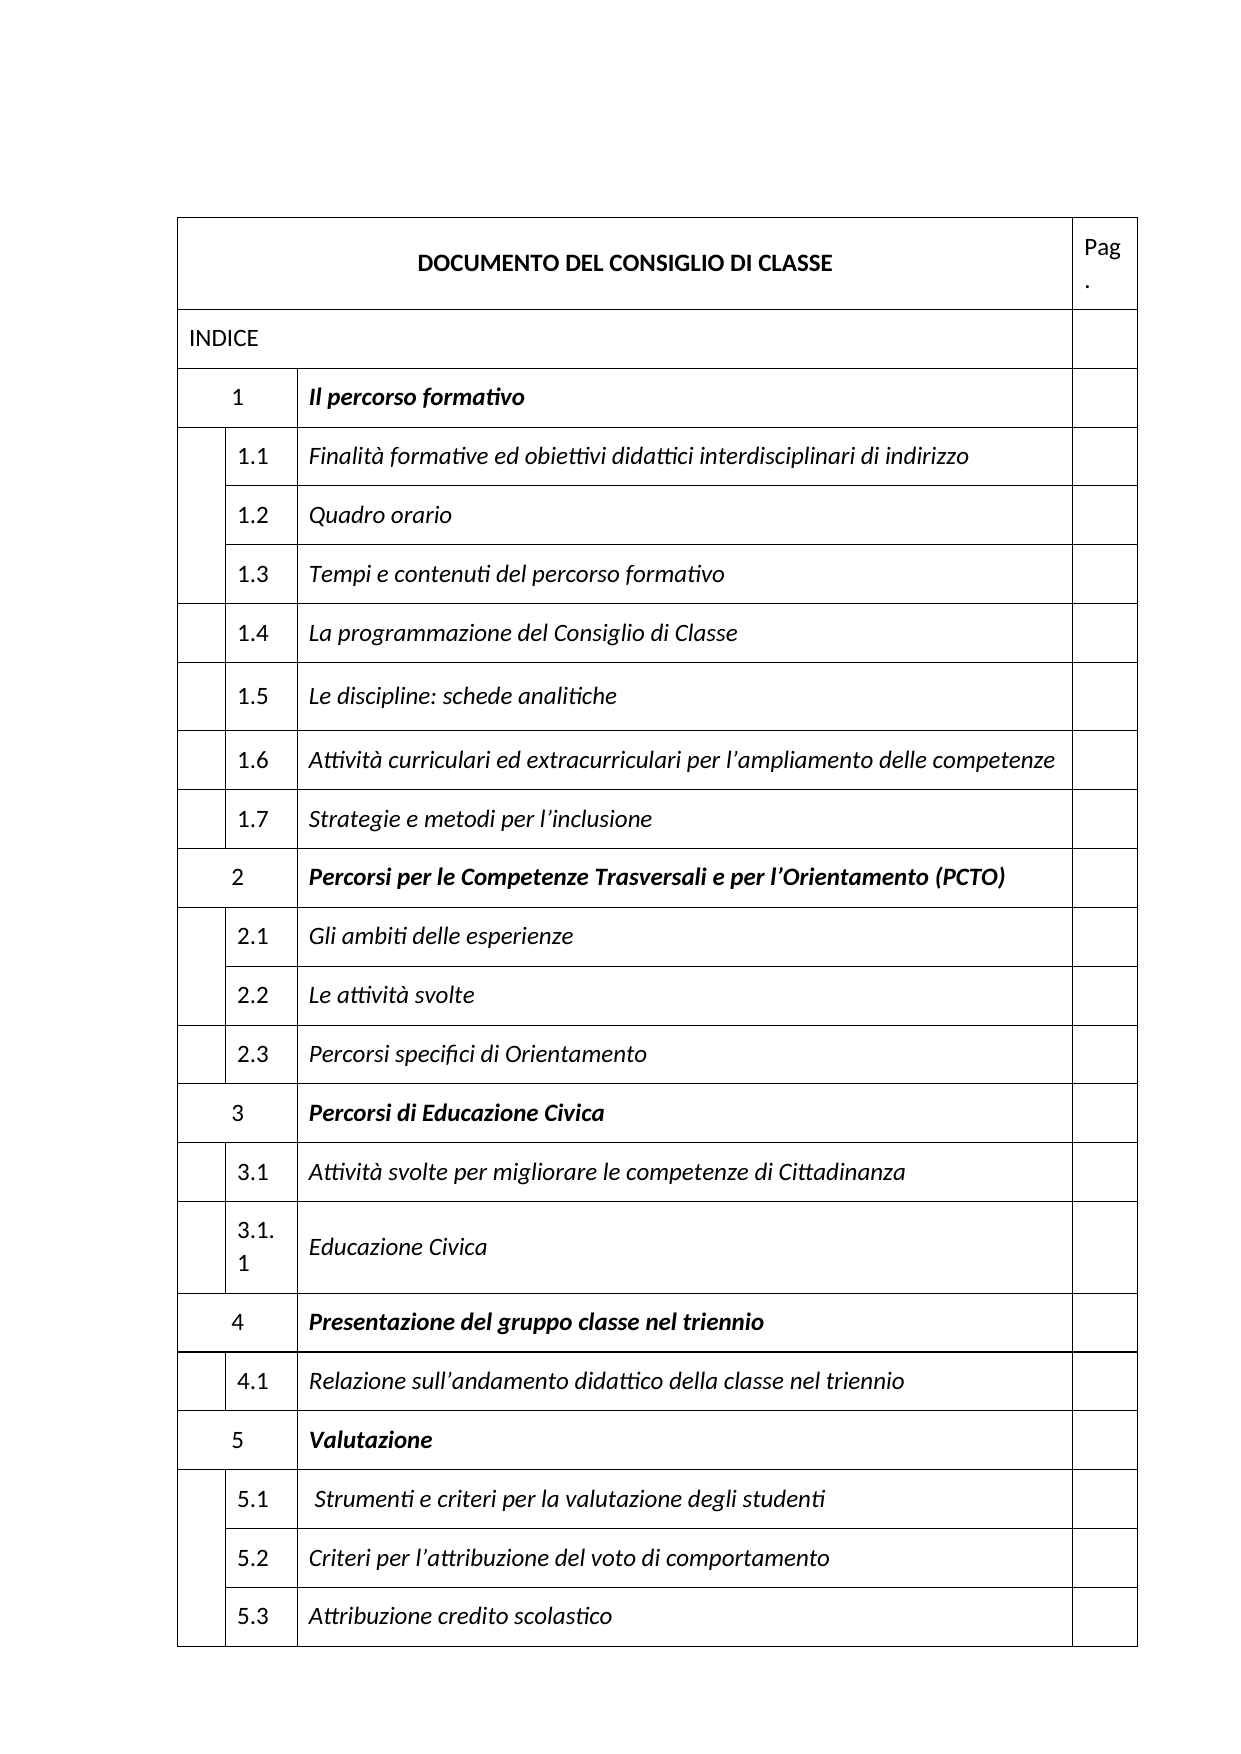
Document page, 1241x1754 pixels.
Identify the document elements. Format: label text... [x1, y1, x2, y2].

table_cell 1.2 [226, 486, 297, 544]
table_cell 5.1 [226, 1470, 297, 1528]
table_cell 4.1 [226, 1353, 297, 1410]
table_cell [1073, 967, 1137, 1024]
table_cell [1073, 1026, 1137, 1083]
table_cell [1073, 849, 1137, 907]
table_cell [178, 428, 225, 603]
table_cell Criteri per l’attribuzione del voto di comportamento [298, 1529, 1072, 1587]
table_cell Il percorso formativo [298, 369, 1072, 427]
table_cell [1073, 908, 1137, 966]
table_cell 4 [178, 1294, 297, 1351]
table_cell 3.1 [226, 1143, 297, 1201]
table_cell [178, 908, 225, 1024]
table_cell Percorsi di Educazione Civica [298, 1084, 1072, 1142]
table_cell Educazione Civica [298, 1202, 1072, 1293]
table_cell [1073, 545, 1137, 603]
table_cell Attività curriculari ed extracurriculari per l’ampliamento delle competenze [298, 731, 1072, 789]
table_cell [1073, 790, 1137, 848]
table_cell 1.5 [226, 663, 297, 730]
table_cell [178, 663, 225, 730]
table_cell 5.3 [226, 1588, 297, 1646]
table_cell Le discipline: schede analitiche [298, 663, 1072, 730]
table_cell 2.2 [226, 967, 297, 1024]
table_cell 2 [178, 849, 297, 907]
table_header DOCUMENTO DEL CONSIGLIO DI CLASSE [178, 218, 1072, 309]
table_cell [178, 1026, 225, 1083]
table_cell [178, 604, 225, 662]
table_cell [1073, 1084, 1137, 1142]
table_cell [1073, 1143, 1137, 1201]
table_cell Strategie e metodi per l’inclusione [298, 790, 1072, 848]
table_cell La programmazione del Consiglio di Classe [298, 604, 1072, 662]
table_cell Quadro orario [298, 486, 1072, 544]
table_cell [1073, 369, 1137, 427]
table_cell [1073, 1353, 1137, 1410]
table_cell [1073, 486, 1137, 544]
table_cell Relazione sull’andamento didattico della classe nel triennio [298, 1353, 1072, 1410]
table_cell Percorsi per le Competenze Trasversali e per l’Orientamento (PCTO) [298, 849, 1072, 907]
table_cell 1.4 [226, 604, 297, 662]
table_cell [1073, 663, 1137, 730]
table_cell [1073, 1294, 1137, 1351]
table_cell 3 [178, 1084, 297, 1142]
table_cell 5.2 [226, 1529, 297, 1587]
table_cell [178, 1143, 225, 1201]
table_cell [1073, 310, 1137, 368]
table_cell [1073, 1529, 1137, 1587]
table_cell Strumenti e criteri per la valutazione degli studenti [298, 1470, 1072, 1528]
table_cell [178, 1202, 225, 1293]
table_cell Presentazione del gruppo classe nel triennio [298, 1294, 1072, 1351]
table_cell Tempi e contenuti del percorso formativo [298, 545, 1072, 603]
table_cell [178, 790, 225, 848]
table_cell Attività svolte per migliorare le competenze di Cittadinanza [298, 1143, 1072, 1201]
table_cell [178, 731, 225, 789]
table_cell [1073, 1470, 1137, 1528]
table_cell [178, 1353, 225, 1410]
table_cell 3.1.1 [226, 1202, 297, 1293]
table_cell 1.6 [226, 731, 297, 789]
table_cell Attribuzione credito scolastico [298, 1588, 1072, 1646]
table_cell [1073, 1588, 1137, 1646]
table_cell [1073, 1202, 1137, 1293]
table_cell Percorsi specifici di Orientamento [298, 1026, 1072, 1083]
table_cell [1073, 428, 1137, 485]
table_cell Valutazione [298, 1411, 1072, 1469]
table_cell Finalità formative ed obiettivi didattici interdisciplinari di indirizzo [298, 428, 1072, 485]
table_cell 2.3 [226, 1026, 297, 1083]
table_cell 2.1 [226, 908, 297, 966]
table_cell [1073, 1411, 1137, 1469]
table_cell [1073, 731, 1137, 789]
table_cell Gli ambiti delle esperienze [298, 908, 1072, 966]
table_header Pag. [1073, 218, 1137, 309]
table_cell 1.3 [226, 545, 297, 603]
table_cell 1.7 [226, 790, 297, 848]
table_cell 1 [178, 369, 297, 427]
table_cell INDICE [178, 310, 1072, 368]
table_cell Le attività svolte [298, 967, 1072, 1024]
table_cell 1.1 [226, 428, 297, 485]
table_cell [1073, 604, 1137, 662]
table_cell [178, 1470, 225, 1646]
table_cell 5 [178, 1411, 297, 1469]
